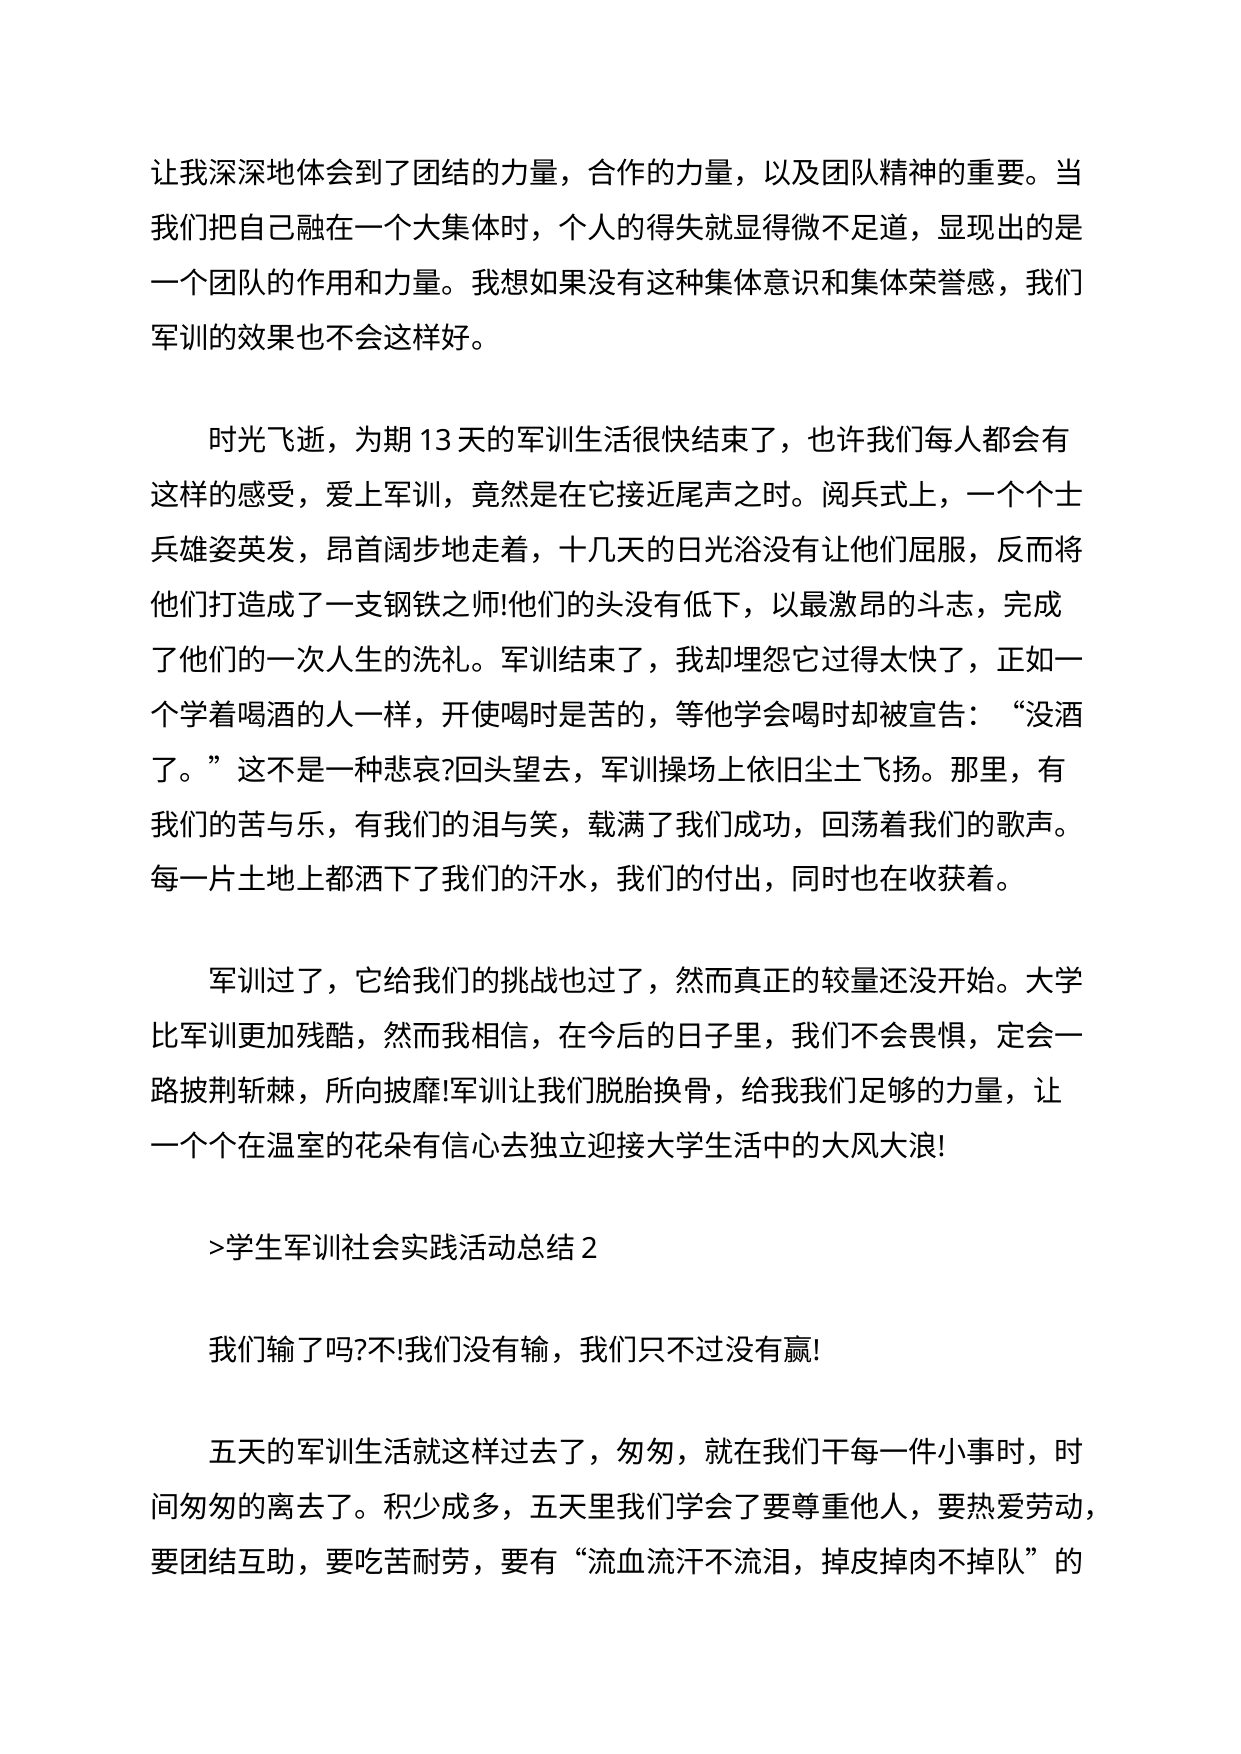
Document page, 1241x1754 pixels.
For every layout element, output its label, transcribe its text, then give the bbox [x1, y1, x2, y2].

text 军训过了，它给我们的挑战也过了，然而真正的较量还没开始。大学比军训更加残酷，然而我相信，在今后的日子里，我们不会畏惧，定会一路披荆斩棘，所向披靡!军训让我们脱胎换骨，给我我们足够的力量，让一个个在温室的花朵有信心去独立迎接大学生活中的大风大浪! [150, 958, 1090, 1165]
text 我们输了吗?不!我们没有输，我们只不过没有赢! [150, 1326, 1090, 1369]
text 时光飞逝，为期13天的军训生活很快结束了，也许我们每人都会有这样的感受，爱上军训，竟然是在它接近尾声之时。阅兵式上，一个个士兵雄姿英发，昂首阔步地走着，十几天的日光浴没有让他们屈服，反而将他们打造成了一支钢铁之师!他们的头没有低下，以最激昂的斗志，完成了他们的一次人生的洗礼。军训结束了，我却埋怨它过得太快了，正如一个学着喝酒的人一样，开使喝时是苦的，等他学会喝时却被宣告：“没酒了。”这不是一种悲哀?回头望去，军训操场上依旧尘土飞扬。那里，有我们的苦与乐，有我们的泪与笑，载满了我们成功，回荡着我们的歌声。每一片土地上都洒下了我们的汗水，我们的付出，同时也在收获着。 [150, 416, 1090, 898]
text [150, 150, 1090, 357]
text >学生军训社会实践活动总结2 [150, 1224, 1090, 1267]
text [150, 1428, 1090, 1581]
